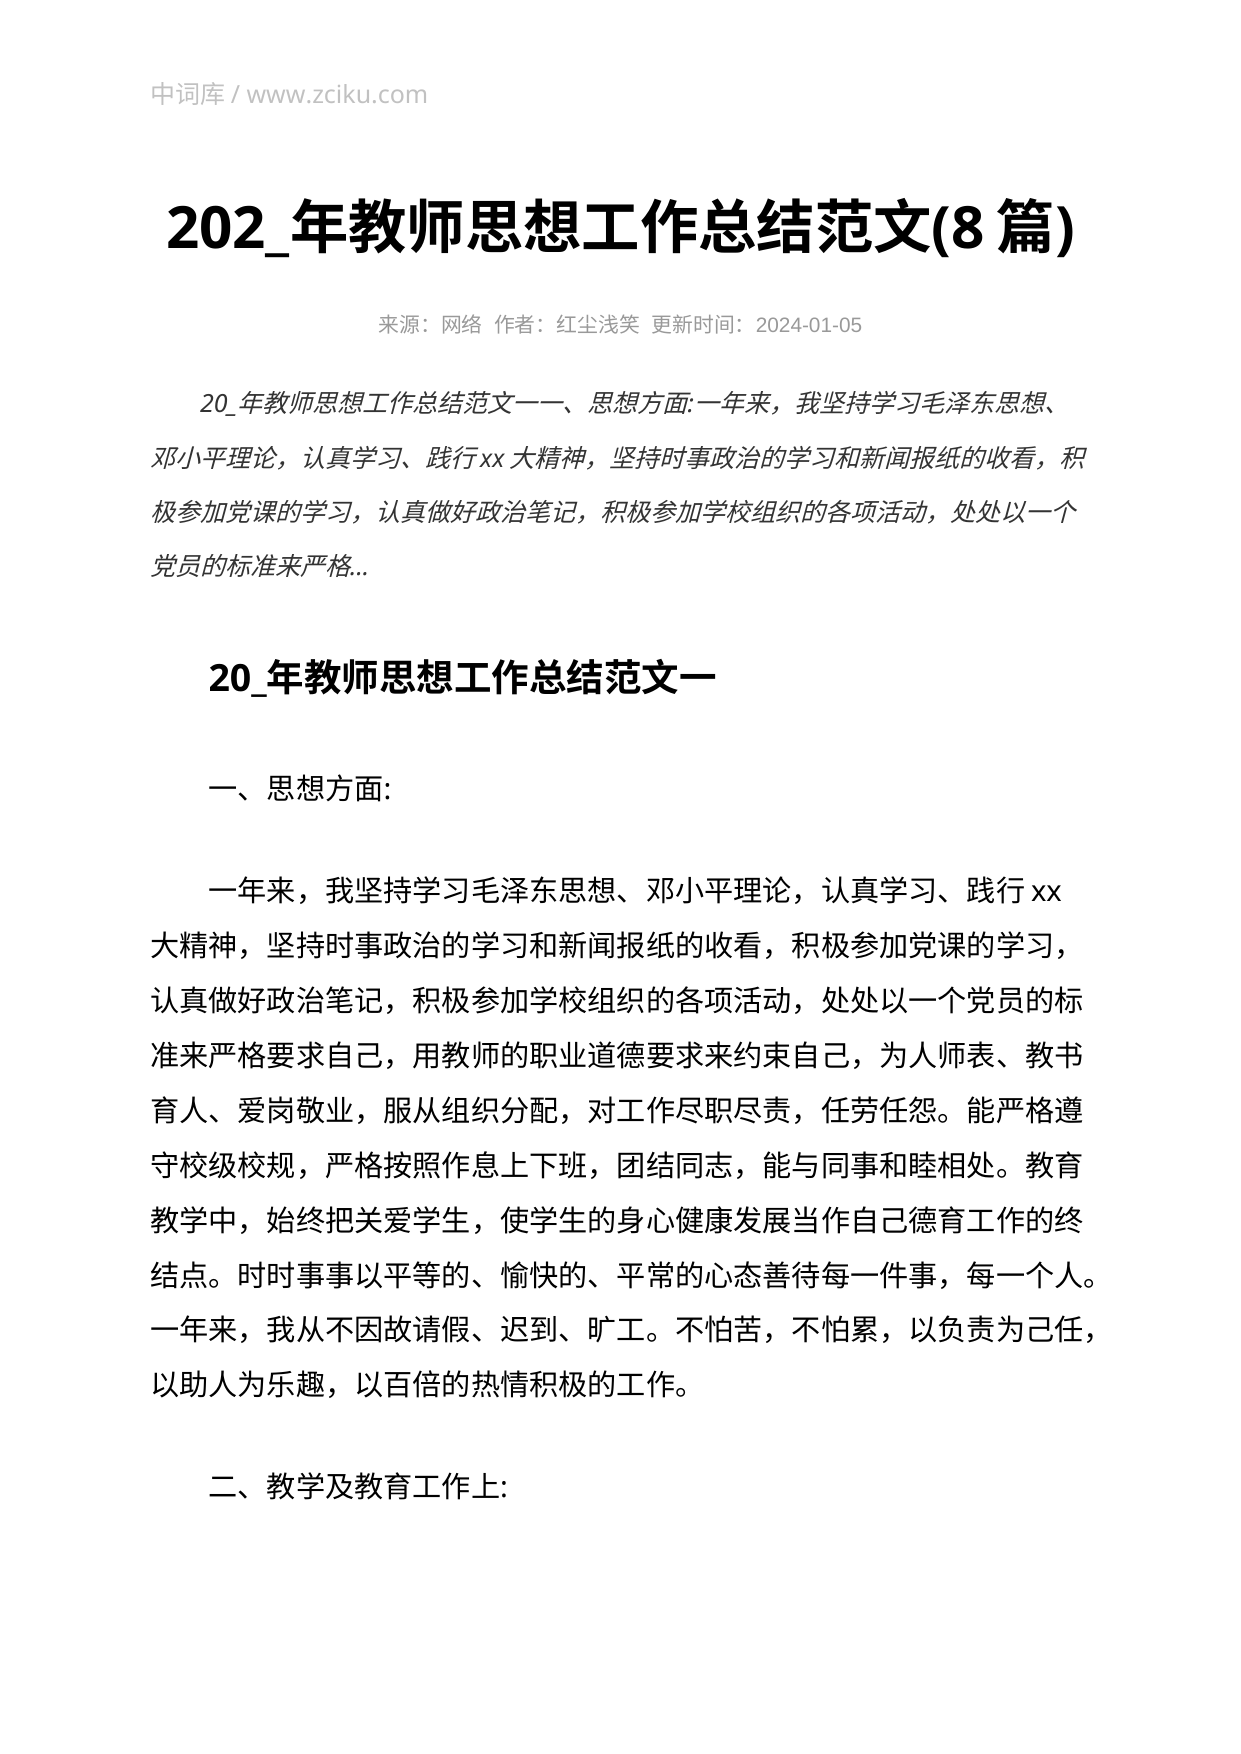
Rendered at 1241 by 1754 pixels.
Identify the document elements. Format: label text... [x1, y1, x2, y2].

text 20_年教师思想工作总结范文一 [150, 648, 1090, 703]
text 来源：网络 作者：红尘浅笑 更新时间：2024-01-05 [150, 313, 1090, 337]
subtitle 202_年教师思想工作总结范文(8篇) [150, 181, 1090, 266]
text 二、教学及教育工作上: [150, 1464, 1090, 1506]
text 一、思想方面: [150, 766, 1090, 808]
text 20_年教师思想工作总结范文一一、思想方面:一年来，我坚持学习毛泽东思想、邓小平理论，认真学习、践行xx大精神，坚持时事政治的学习和新闻报纸的收看，积极参加党课的学习，认真做好政治笔记，积极参加学校组织的各项活动，处处以一个党员的标准来严格... [150, 384, 1090, 583]
text 一年来，我坚持学习毛泽东思想、邓小平理论，认真学习、践行xx大精神，坚持时事政治的学习和新闻报纸的收看，积极参加党课的学习，认真做好政治笔记，积极参加学校组织的各项活动，处处以一个党员的标准来严格要求自己，用教师的职业道德要求来约束自己，为人师表、教书育人、爱岗敬业，服从组织分配，对工作尽职尽责，任劳任怨。能严格遵守校级校规，严格按照作息上下班，团结同志，能与同事和睦相处。教育教学中，始终把关爱学生，使学生的身心健康发展当作自己德育工作的终结点。时时事事以平等的、愉快的、平常的心态善待每一件事，每一个人。一年来，我从不因故请假、迟到、旷工。不怕苦，不怕累，以负责为己任，以助人为乐趣，以百倍的热情积极的工作。 [150, 868, 1090, 1404]
